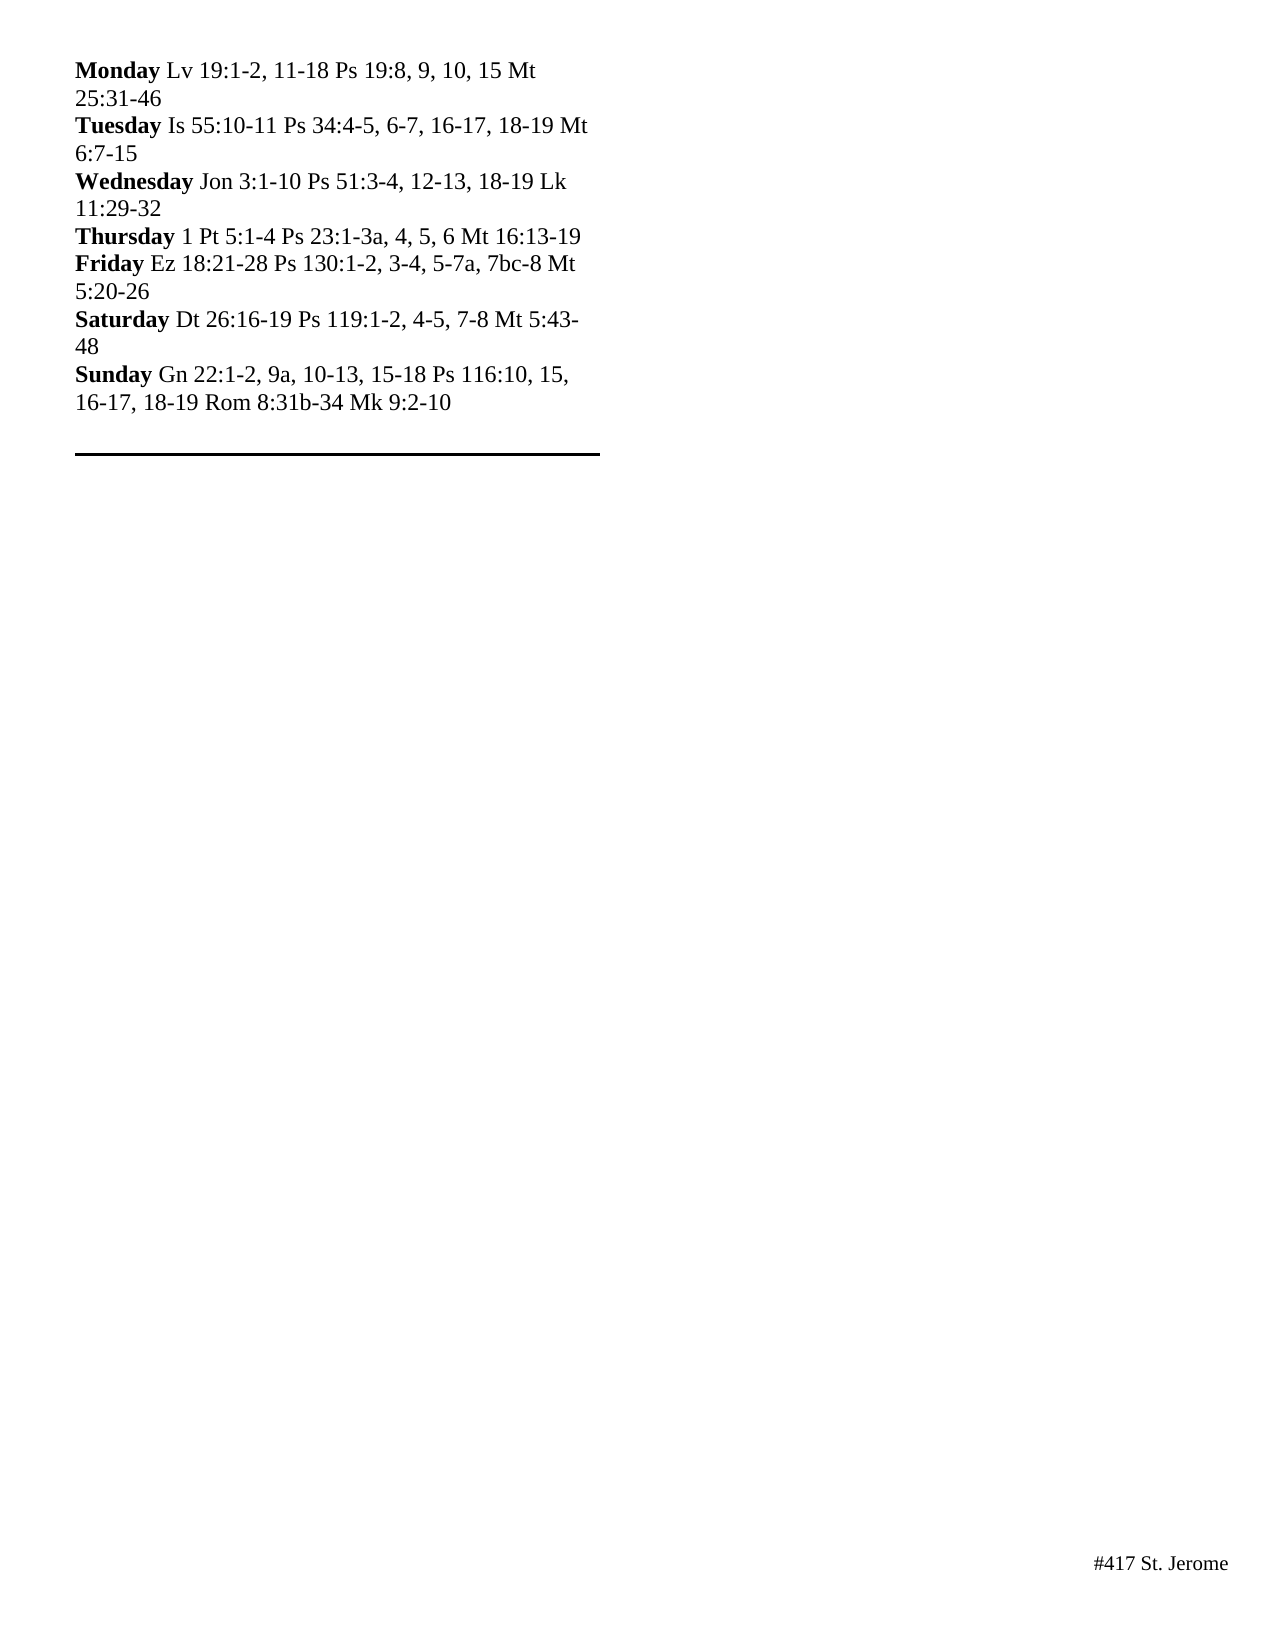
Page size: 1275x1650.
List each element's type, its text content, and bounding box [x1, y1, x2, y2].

text Monday Lv 19:1-2, 11-18 Ps 19:8, 9, 10, 15 Mt 25:31-46 Tuesday Is 55:10-11 Ps 34:4-5, 6-7, 16-17, 18-19 Mt 6:7-15 Wednesday Jon 3:1-10 Ps 51:3-4, 12-13, 18-19 Lk 11:29-32 Thursday 1 Pt 5:1-4 Ps 23:1-3a, 4, 5, 6 Mt 16:13-19 Friday Ez 18:21-28 Ps 130:1-2, 3-4, 5-7a, 7bc-8 Mt 5:20-26 Saturday Dt 26:16-19 Ps 119:1-2, 4-5, 7-8 Mt 5:43-48 Sunday Gn 22:1-2, 9a, 10-13, 15-18 Ps 116:10, 15, 16-17, 18-19 Rom 8:31b-34 Mk 9:2-10 [75, 56, 600, 415]
